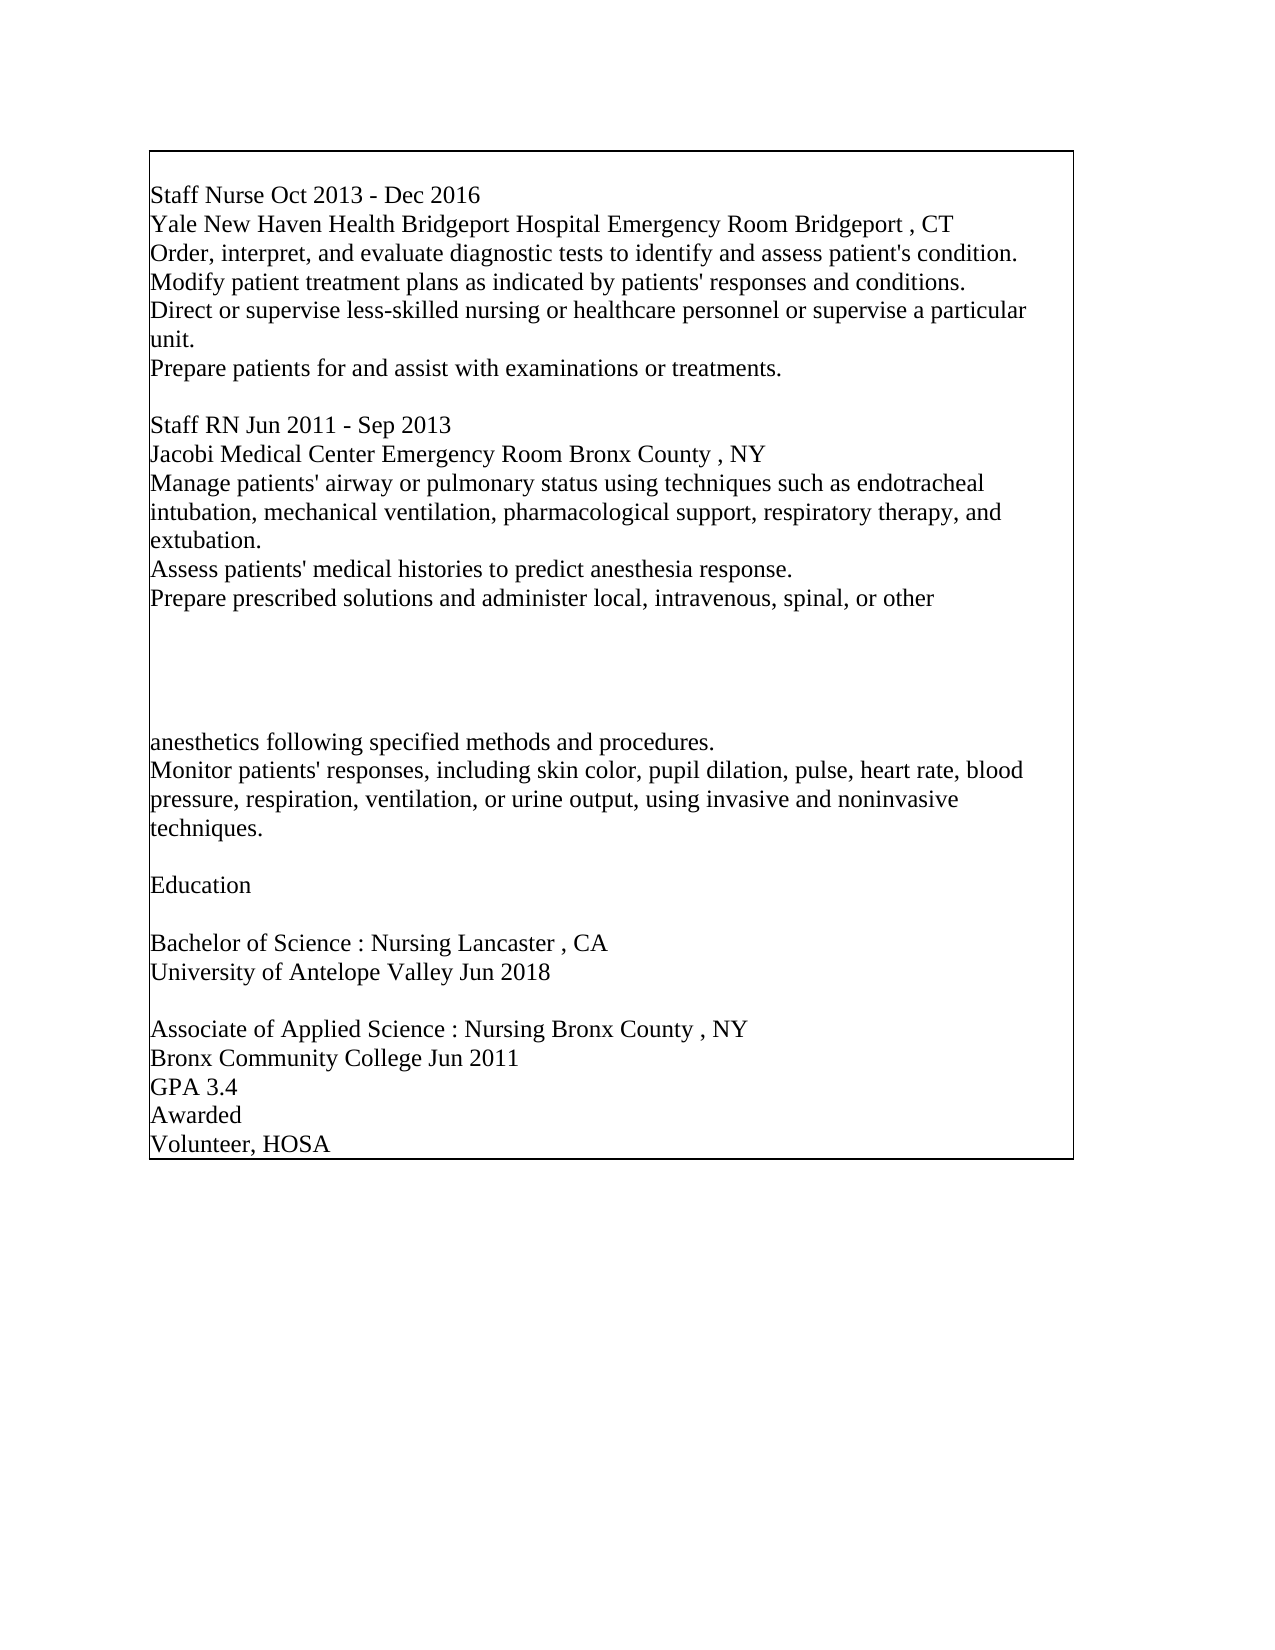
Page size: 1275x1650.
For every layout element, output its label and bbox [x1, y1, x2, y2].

table_header [150, 152, 1073, 1158]
